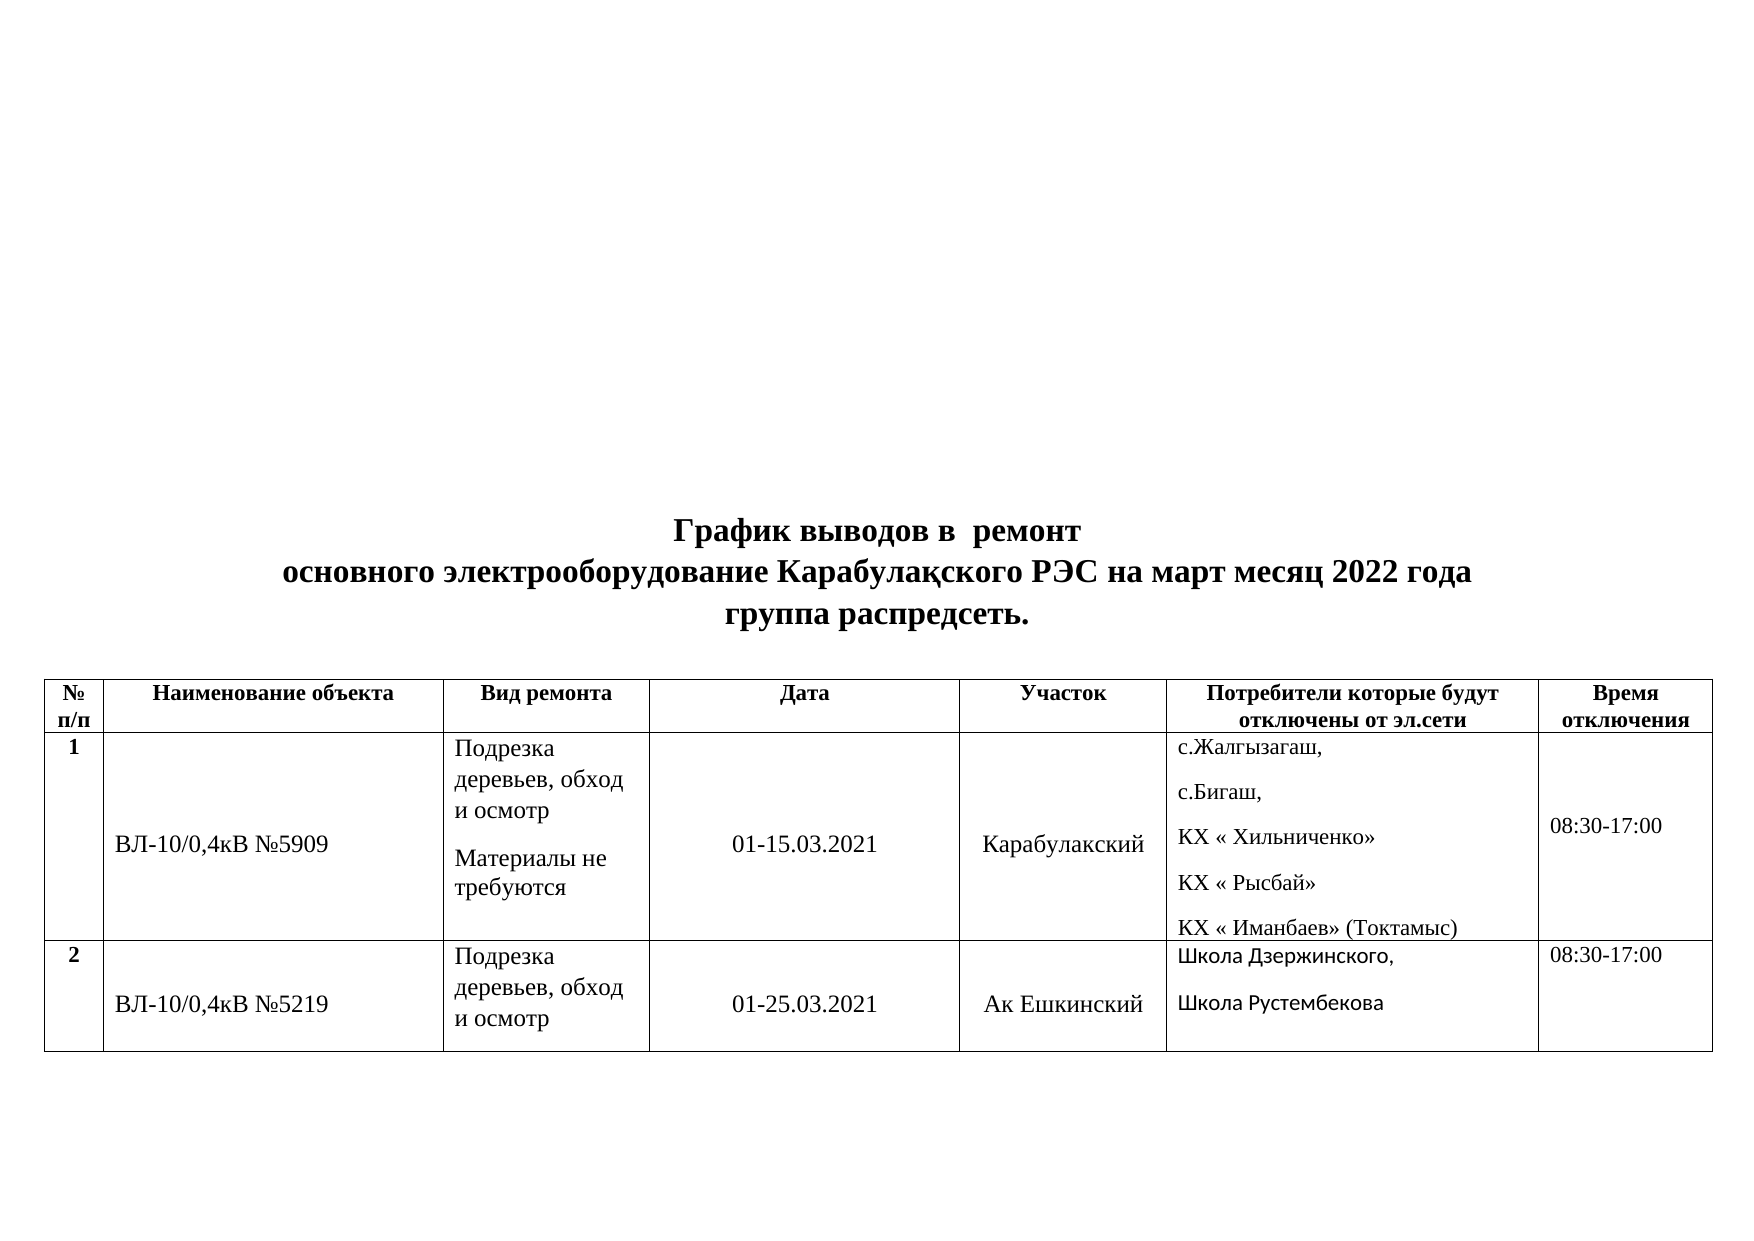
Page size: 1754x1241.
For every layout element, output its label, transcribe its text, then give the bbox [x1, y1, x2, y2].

table_cell 2 [45, 941, 103, 1051]
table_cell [1167, 941, 1538, 1051]
table_cell Карабулакский [960, 733, 1166, 940]
table_cell ВЛ-10/0,4кВ №5219 [104, 941, 443, 1051]
table_header № п/п [45, 680, 103, 732]
table_cell 01-25.03.2021 [650, 941, 959, 1051]
table_cell ВЛ-10/0,4кВ №5909 [104, 733, 443, 940]
table_header Вид ремонта [444, 680, 649, 732]
table_cell с.Жалгызагаш, с.Бигаш, КХ « Хильниченко» КХ « Рысбай» КХ « Иманбаев» (Токтамыс) [1167, 733, 1538, 940]
table_header Участок [960, 680, 1166, 732]
table_header Время отключения [1539, 680, 1712, 732]
table_cell 08:30-17:00 [1539, 941, 1712, 1051]
table_cell Подрезка деревьев, обход и осмотр Материалы не требуются [444, 733, 649, 940]
table_header Потребители которые будут отключены от эл.сети [1167, 680, 1538, 732]
table_cell 01-15.03.2021 [650, 733, 959, 940]
table_cell 1 [45, 733, 103, 940]
text График выводов в ремонт [118, 510, 1636, 549]
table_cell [444, 941, 649, 1051]
text группа распредсеть. [118, 593, 1636, 631]
table_cell 08:30-17:00 [1539, 733, 1712, 940]
table_header Наименование объекта [104, 680, 443, 732]
text основного электрооборудование Карабулақского РЭС на март месяц 2022 года [118, 552, 1636, 590]
table_header Дата [650, 680, 959, 732]
table_cell Ак Ешкинский [960, 941, 1166, 1051]
